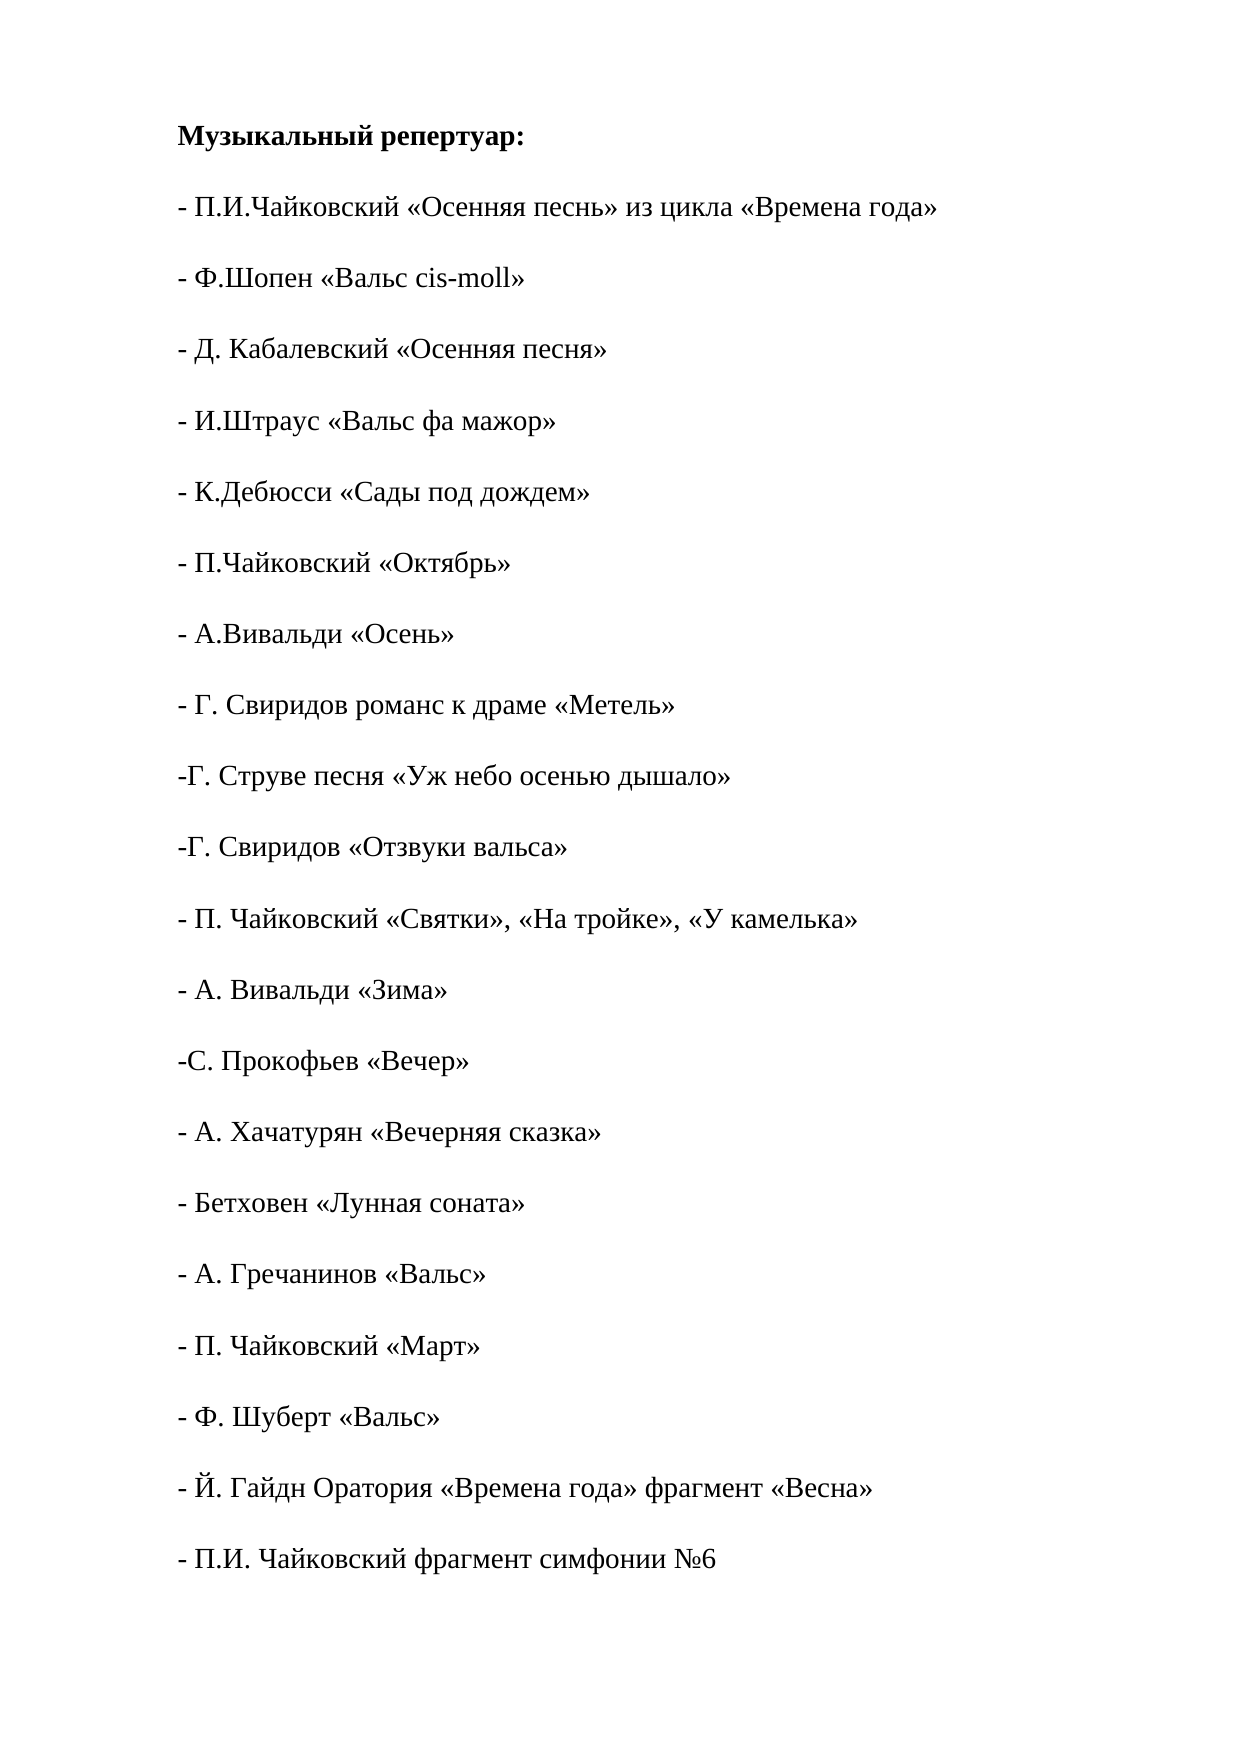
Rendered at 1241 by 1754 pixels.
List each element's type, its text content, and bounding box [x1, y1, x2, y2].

text - Ф.Шопен «Вальс cis-moll» [177, 260, 1152, 294]
text -Г. Свиридов «Отзвуки вальса» [177, 829, 1152, 863]
text - П. Чайковский «Святки», «На тройке», «У камелька» [177, 901, 1152, 934]
text - П.И. Чайковский фрагмент симфонии №6 [177, 1541, 1152, 1574]
text - А.Вивальди «Осень» [177, 616, 1152, 650]
text - А. Вивальди «Зима» [177, 972, 1152, 1005]
text - Бетховен «Лунная соната» [177, 1185, 1152, 1219]
text Музыкальный репертуар: [177, 118, 1152, 152]
text - Г. Свиридов романс к драме «Метель» [177, 687, 1152, 721]
text - К.Дебюсси «Сады под дождем» [177, 474, 1152, 507]
text - Ф. Шуберт «Вальс» [177, 1399, 1152, 1432]
text - А. Хачатурян «Вечерняя сказка» [177, 1114, 1152, 1148]
text -С. Прокофьев «Вечер» [177, 1043, 1152, 1077]
text - И.Штраус «Вальс фа мажор» [177, 403, 1152, 436]
text - П.Чайковский «Октябрь» [177, 545, 1152, 578]
text - П. Чайковский «Март» [177, 1328, 1152, 1361]
text - А. Гречанинов «Вальс» [177, 1256, 1152, 1290]
text - Й. Гайдн Оратория «Времена года» фрагмент «Весна» [177, 1470, 1152, 1503]
text - П.И.Чайковский «Осенняя песнь» из цикла «Времена года» [177, 189, 1152, 223]
text - Д. Кабалевский «Осенняя песня» [177, 332, 1152, 365]
text -Г. Струве песня «Уж небо осенью дышало» [177, 758, 1152, 792]
